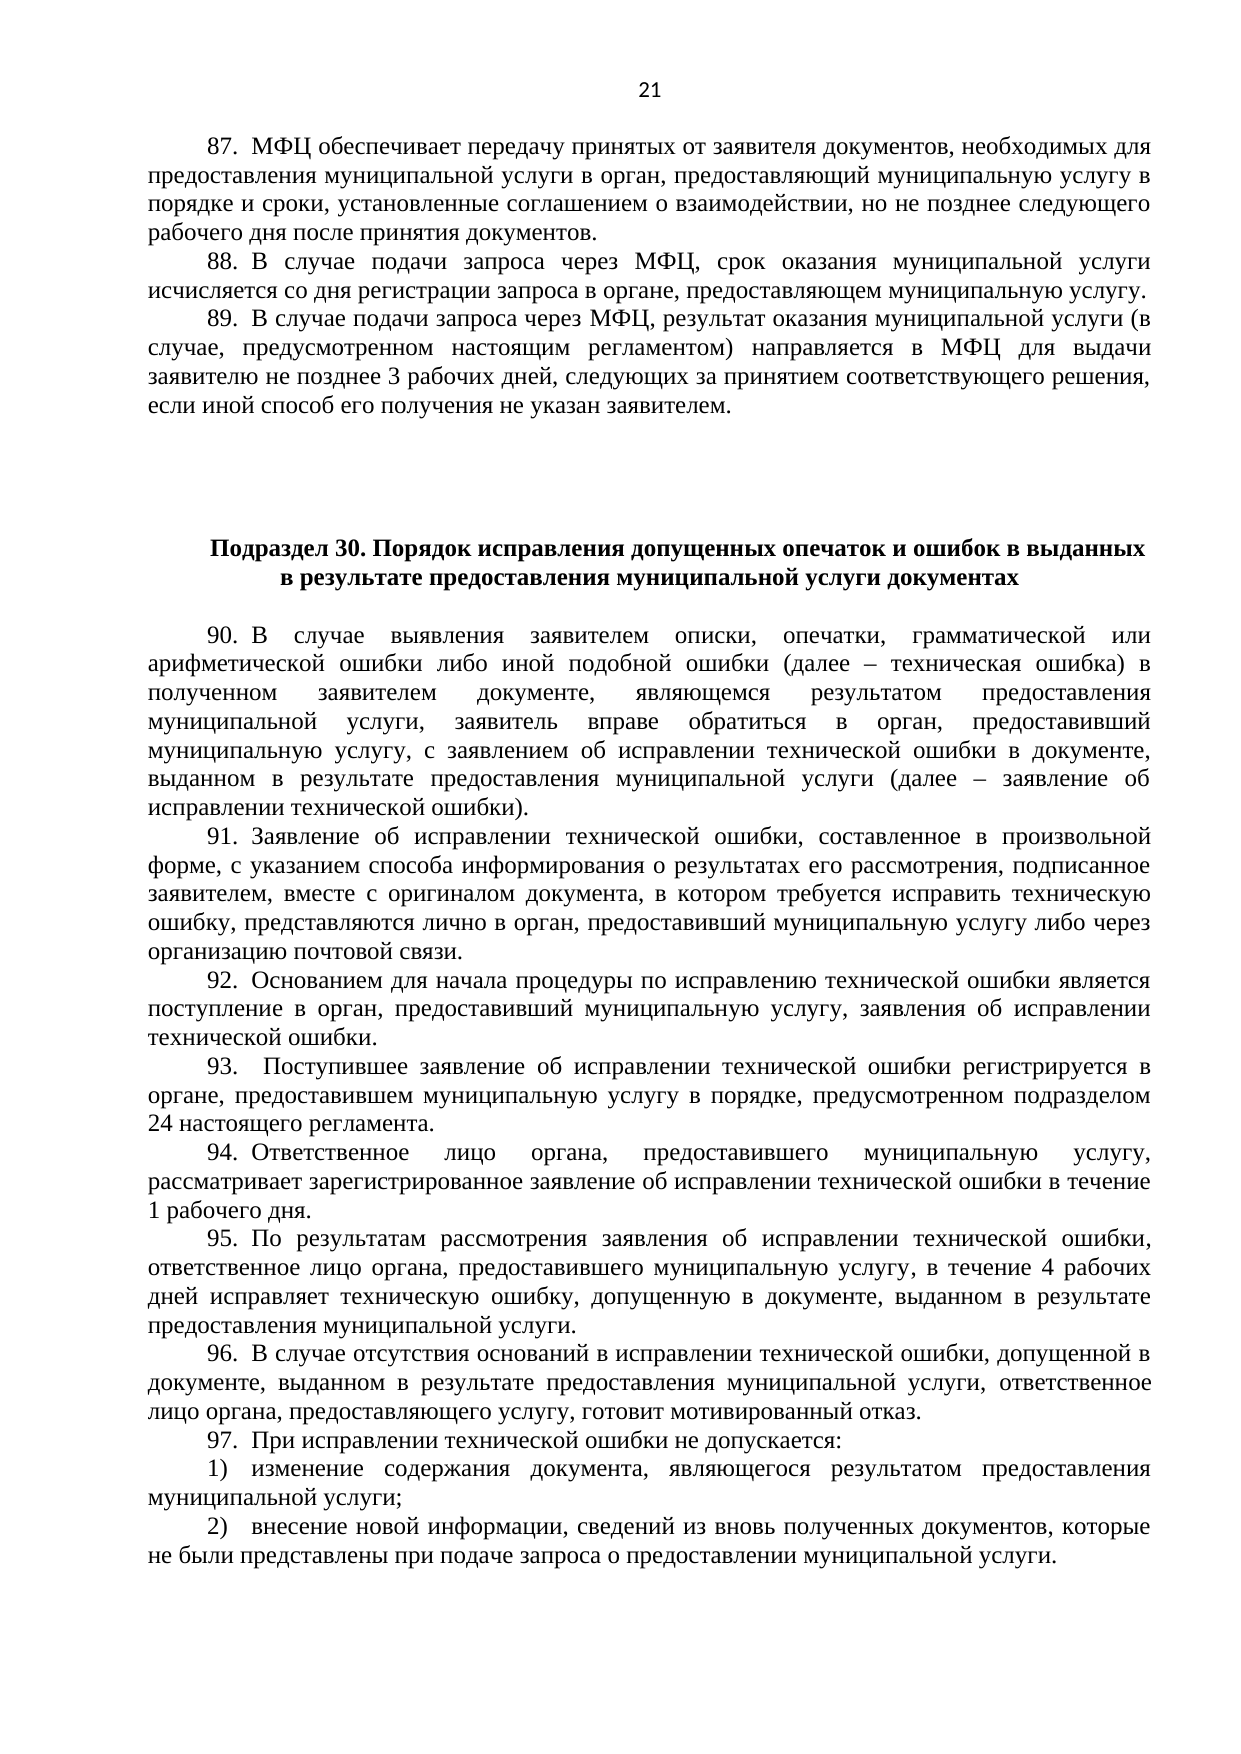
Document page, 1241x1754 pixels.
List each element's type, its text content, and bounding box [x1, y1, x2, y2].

text Подраздел 30. Порядок исправления допущенных опечаток и ошибок в выданных в результате предоставления муниципальной услуги документах [148, 533, 1152, 591]
list Поступившее заявление об исправлении технической ошибки регистрируется в органе, предоставившем муниципальную услугу в порядке, предусмотренном подразделом 24 настоящего регламента. [148, 1051, 1152, 1137]
list изменение содержания документа, являющегося результатом предоставления муниципальной услуги; [148, 1453, 1152, 1511]
list Ответственное лицо органа, предоставившего муниципальную услугу, рассматривает зарегистрированное заявление об исправлении технической ошибки в течение 1 рабочего дня. [148, 1137, 1152, 1223]
list При исправлении технической ошибки не допускается: [148, 1425, 1152, 1453]
list По результатам рассмотрения заявления об исправлении технической ошибки, ответственное лицо органа, предоставившего муниципальную услугу, в течение 4 рабочих дней исправляет техническую ошибку, допущенную в документе, выданном в результате предоставления муниципальной услуги. [148, 1223, 1152, 1338]
list Заявление об исправлении технической ошибки, составленное в произвольной форме, с указанием способа информирования о результатах его рассмотрения, подписанное заявителем, вместе с оригиналом документа, в котором требуется исправить техническую ошибку, представляются лично в орган, предоставивший муниципальную услугу либо через организацию почтовой связи. [148, 821, 1152, 965]
list В случае подачи запроса через МФЦ, результат оказания муниципальной услуги (в случае, предусмотренном настоящим регламентом) направляется в МФЦ для выдачи заявителю не позднее 3 рабочих дней, следующих за принятием соответствующего решения, если иной способ его получения не указан заявителем. [148, 303, 1152, 418]
list МФЦ обеспечивает передачу принятых от заявителя документов, необходимых для предоставления муниципальной услуги в орган, предоставляющий муниципальную услугу в порядке и сроки, установленные соглашением о взаимодействии, но не позднее следующего рабочего дня после принятия документов. [148, 131, 1152, 246]
list В случае отсутствия оснований в исправлении технической ошибки, допущенной в документе, выданном в результате предоставления муниципальной услуги, ответственное лицо органа, предоставляющего услугу, готовит мотивированный отказ. [148, 1338, 1152, 1425]
list внесение новой информации, сведений из вновь полученных документов, которые не были представлены при подаче запроса о предоставлении муниципальной услуги. [148, 1511, 1152, 1568]
list В случае подачи запроса через МФЦ, срок оказания муниципальной услуги исчисляется со дня регистрации запроса в органе, предоставляющем муниципальную услугу. [148, 246, 1152, 303]
list В случае выявления заявителем описки, опечатки, грамматической или арифметической ошибки либо иной подобной ошибки (далее – техническая ошибка) в полученном заявителем документе, являющемся результатом предоставления муниципальной услуги, заявитель вправе обратиться в орган, предоставивший муниципальную услугу, с заявлением об исправлении технической ошибки в документе, выданном в результате предоставления муниципальной услуги (далее – заявление об исправлении технической ошибки). [148, 620, 1152, 821]
list Основанием для начала процедуры по исправлению технической ошибки является поступление в орган, предоставивший муниципальную услугу, заявления об исправлении технической ошибки. [148, 965, 1152, 1051]
